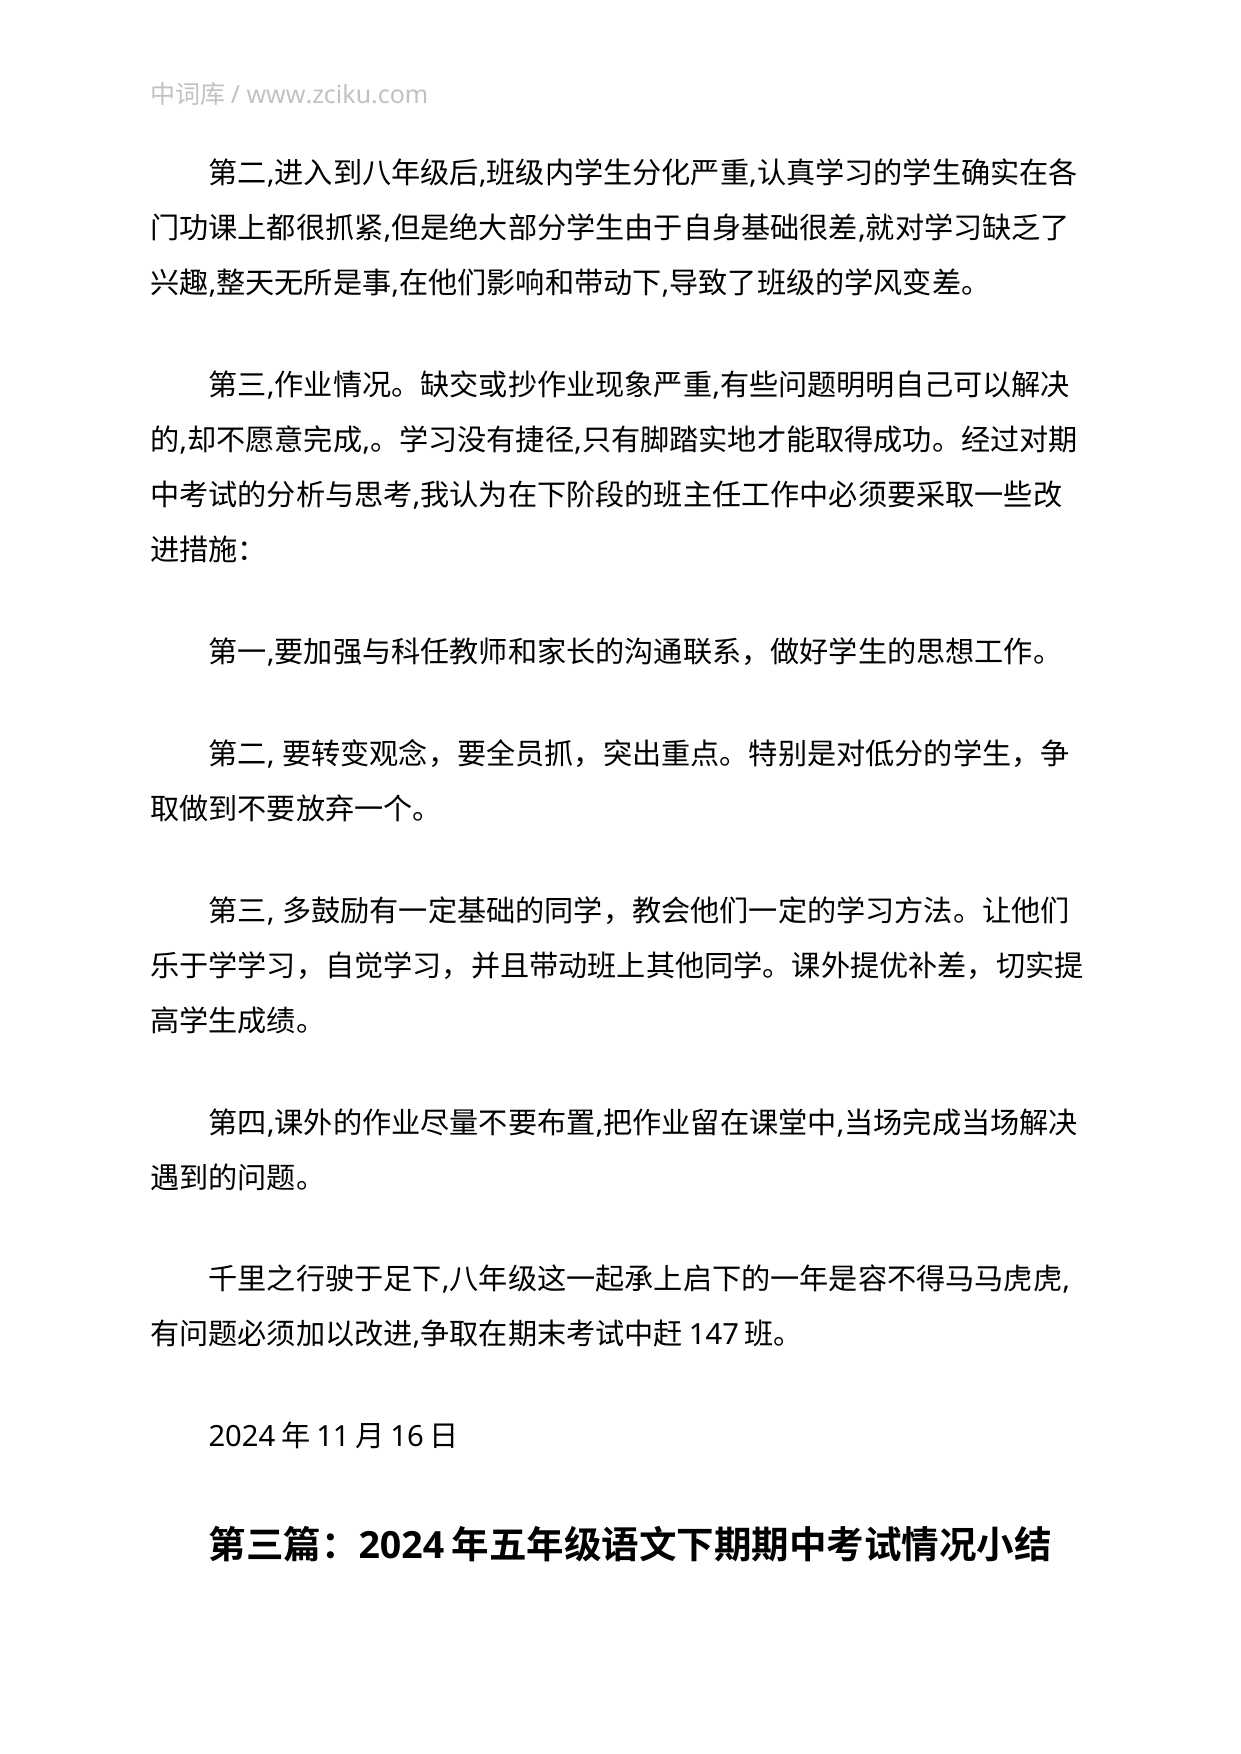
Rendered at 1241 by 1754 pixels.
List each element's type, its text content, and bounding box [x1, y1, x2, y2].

text 第一,要加强与科任教师和家长的沟通联系，做好学生的思想工作。 [150, 629, 1090, 671]
text 千里之行驶于足下,八年级这一起承上启下的一年是容不得马马虎虎,有问题必须加以改进,争取在期末考试中赶147班。 [150, 1256, 1090, 1353]
text 2024年11月16日 [150, 1413, 1090, 1455]
text 第四,课外的作业尽量不要布置,把作业留在课堂中,当场完成当场解决遇到的问题。 [150, 1099, 1090, 1196]
text 第三,作业情况。缺交或抄作业现象严重,有些问题明明自己可以解决的,却不愿意完成,。学习没有捷径,只有脚踏实地才能取得成功。经过对期中考试的分析与思考,我认为在下阶段的班主任工作中必须要采取一些改进措施： [150, 362, 1090, 569]
text 第二,进入到八年级后,班级内学生分化严重,认真学习的学生确实在各门功课上都很抓紧,但是绝大部分学生由于自身基础很差,就对学习缺乏了兴趣,整天无所是事,在他们影响和带动下,导致了班级的学风变差。 [150, 150, 1090, 302]
text 第三, 多鼓励有一定基础的同学，教会他们一定的学习方法。让他们乐于学学习，自觉学习，并且带动班上其他同学。课外提优补差，切实提高学生成绩。 [150, 887, 1090, 1040]
text 第二, 要转变观念，要全员抓，突出重点。特别是对低分的学生，争取做到不要放弃一个。 [150, 731, 1090, 828]
text 第三篇：2024年五年级语文下期期中考试情况小结 [150, 1515, 1090, 1569]
